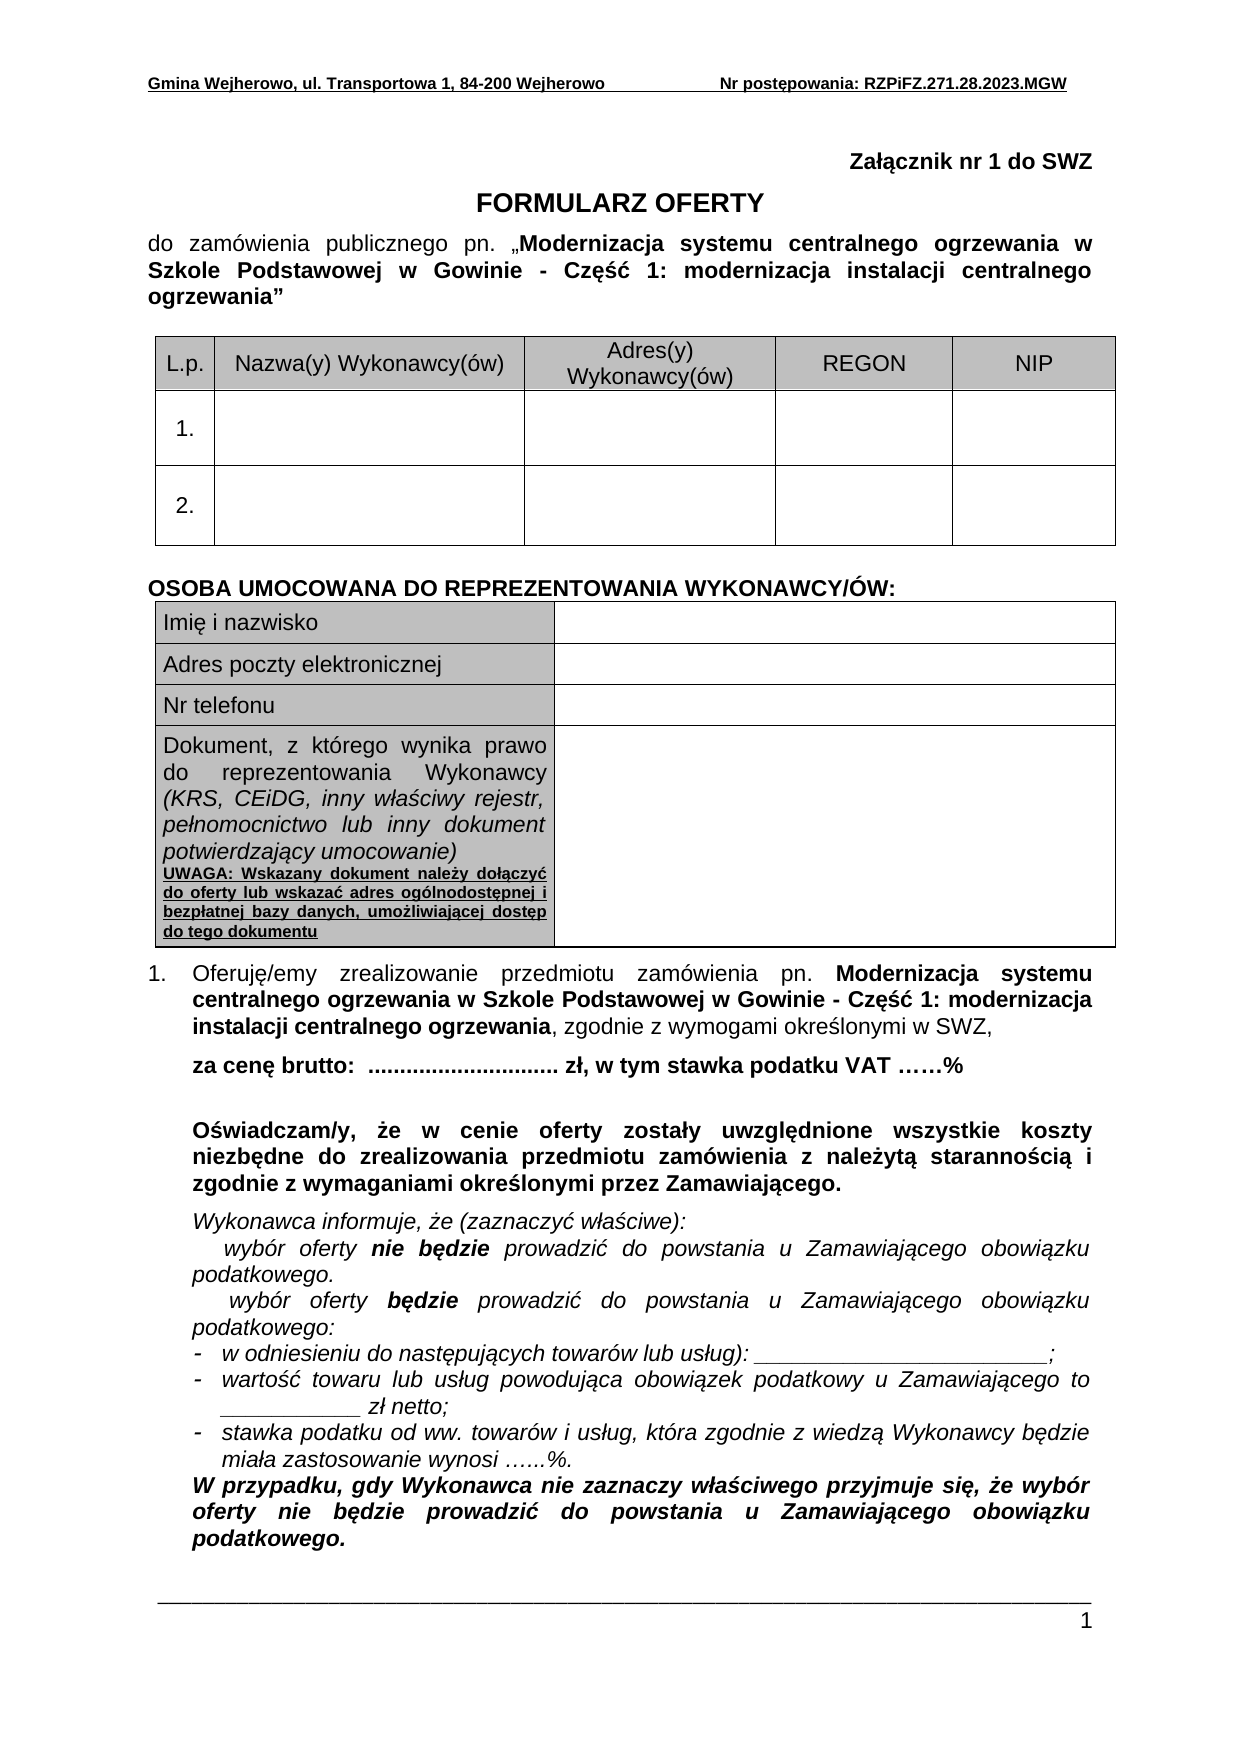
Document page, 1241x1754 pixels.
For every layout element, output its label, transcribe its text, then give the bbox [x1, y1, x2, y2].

text Wykonawca informuje, że (zaznaczyć właściwe): [192, 1208, 1092, 1235]
table_cell [215, 466, 524, 545]
text W przypadku, gdy Wykonawca nie zaznaczy właściwego przyjmuje się, że wybór oferty nie będzie prowadzić do powstania u Zamawiającego obowiązku podatkowego. [192, 1472, 1092, 1551]
table_cell [555, 726, 1115, 946]
text do zamówienia publicznego pn. „Modernizacja systemu centralnego ogrzewania w Szkole Podstawowej w Gowinie - Część 1: modernizacja instalacji centralnego ogrzewania” [148, 230, 1092, 309]
table_cell [215, 391, 524, 465]
text Oświadczam/y, że w cenie oferty zostały uwzględnione wszystkie koszty niezbędne do zrealizowania przedmiotu zamówienia z należytą starannością i zgodnie z wymaganiami określonymi przez Zamawiającego. [192, 1117, 1092, 1196]
table_header NIP [953, 337, 1115, 389]
table_cell [953, 466, 1115, 545]
table_header Imię i nazwisko [156, 602, 554, 643]
table_cell Adres poczty elektronicznej [156, 644, 554, 684]
table_cell [555, 644, 1115, 684]
table_cell [525, 466, 775, 545]
text  wybór oferty będzie prowadzić do powstania u Zamawiającego obowiązku podatkowego: [192, 1287, 1092, 1340]
list w odniesieniu do następujących towarów lub usług): _______________________; [192, 1340, 1092, 1366]
table_cell 1. [156, 391, 214, 465]
table_cell [776, 391, 952, 465]
table_header L.p. [156, 337, 214, 389]
text za cenę brutto: .............................. zł, w tym stawka podatku VAT ……% [148, 1052, 1092, 1078]
text  wybór oferty nie będzie prowadzić do powstania u Zamawiającego obowiązku podatkowego. [192, 1235, 1092, 1287]
table_cell [555, 685, 1115, 725]
table_cell 2. [156, 466, 214, 545]
table_cell Nr telefonu [156, 685, 554, 725]
text Załącznik nr 1 do SWZ [148, 148, 1092, 174]
table_cell Dokument, z którego wynika prawo do reprezentowania Wykonawcy (KRS, CEiDG, inny właściwy rejestr, pełnomocnictwo lub inny dokument potwierdzający umocowanie) UWAGA: Wskazany dokument należy dołączyć do oferty lub wskazać adres ogólnodostępnej i bezpłatnej bazy danych, umożliwiającej dostęp do tego dokumentu [156, 726, 554, 946]
list Oferuję/emy zrealizowanie przedmiotu zamówienia pn. Modernizacja systemu centralnego ogrzewania w Szkole Podstawowej w Gowinie - Część 1: modernizacja instalacji centralnego ogrzewania, zgodnie z wymogami określonymi w SWZ, [148, 960, 1092, 1039]
table_header Adres(y) Wykonawcy(ów) [525, 337, 775, 389]
table_cell [953, 391, 1115, 465]
table_header [555, 602, 1115, 643]
table_header REGON [776, 337, 952, 389]
table_cell [776, 466, 952, 545]
text OSOBA UMOCOWANA DO REPREZENTOWANIA WYKONAWCY/ÓW: [148, 575, 1092, 601]
table_header Nazwa(y) Wykonawcy(ów) [215, 337, 524, 389]
text FORMULARZ OFERTY [148, 187, 1092, 218]
list stawka podatku od ww. towarów i usług, która zgodnie z wiedzą Wykonawcy będzie miała zastosowanie wynosi …...%. [192, 1419, 1092, 1472]
list wartość towaru lub usług powodująca obowiązek podatkowy u Zamawiającego to ___________ zł netto; [192, 1366, 1092, 1419]
table_cell [525, 391, 775, 465]
